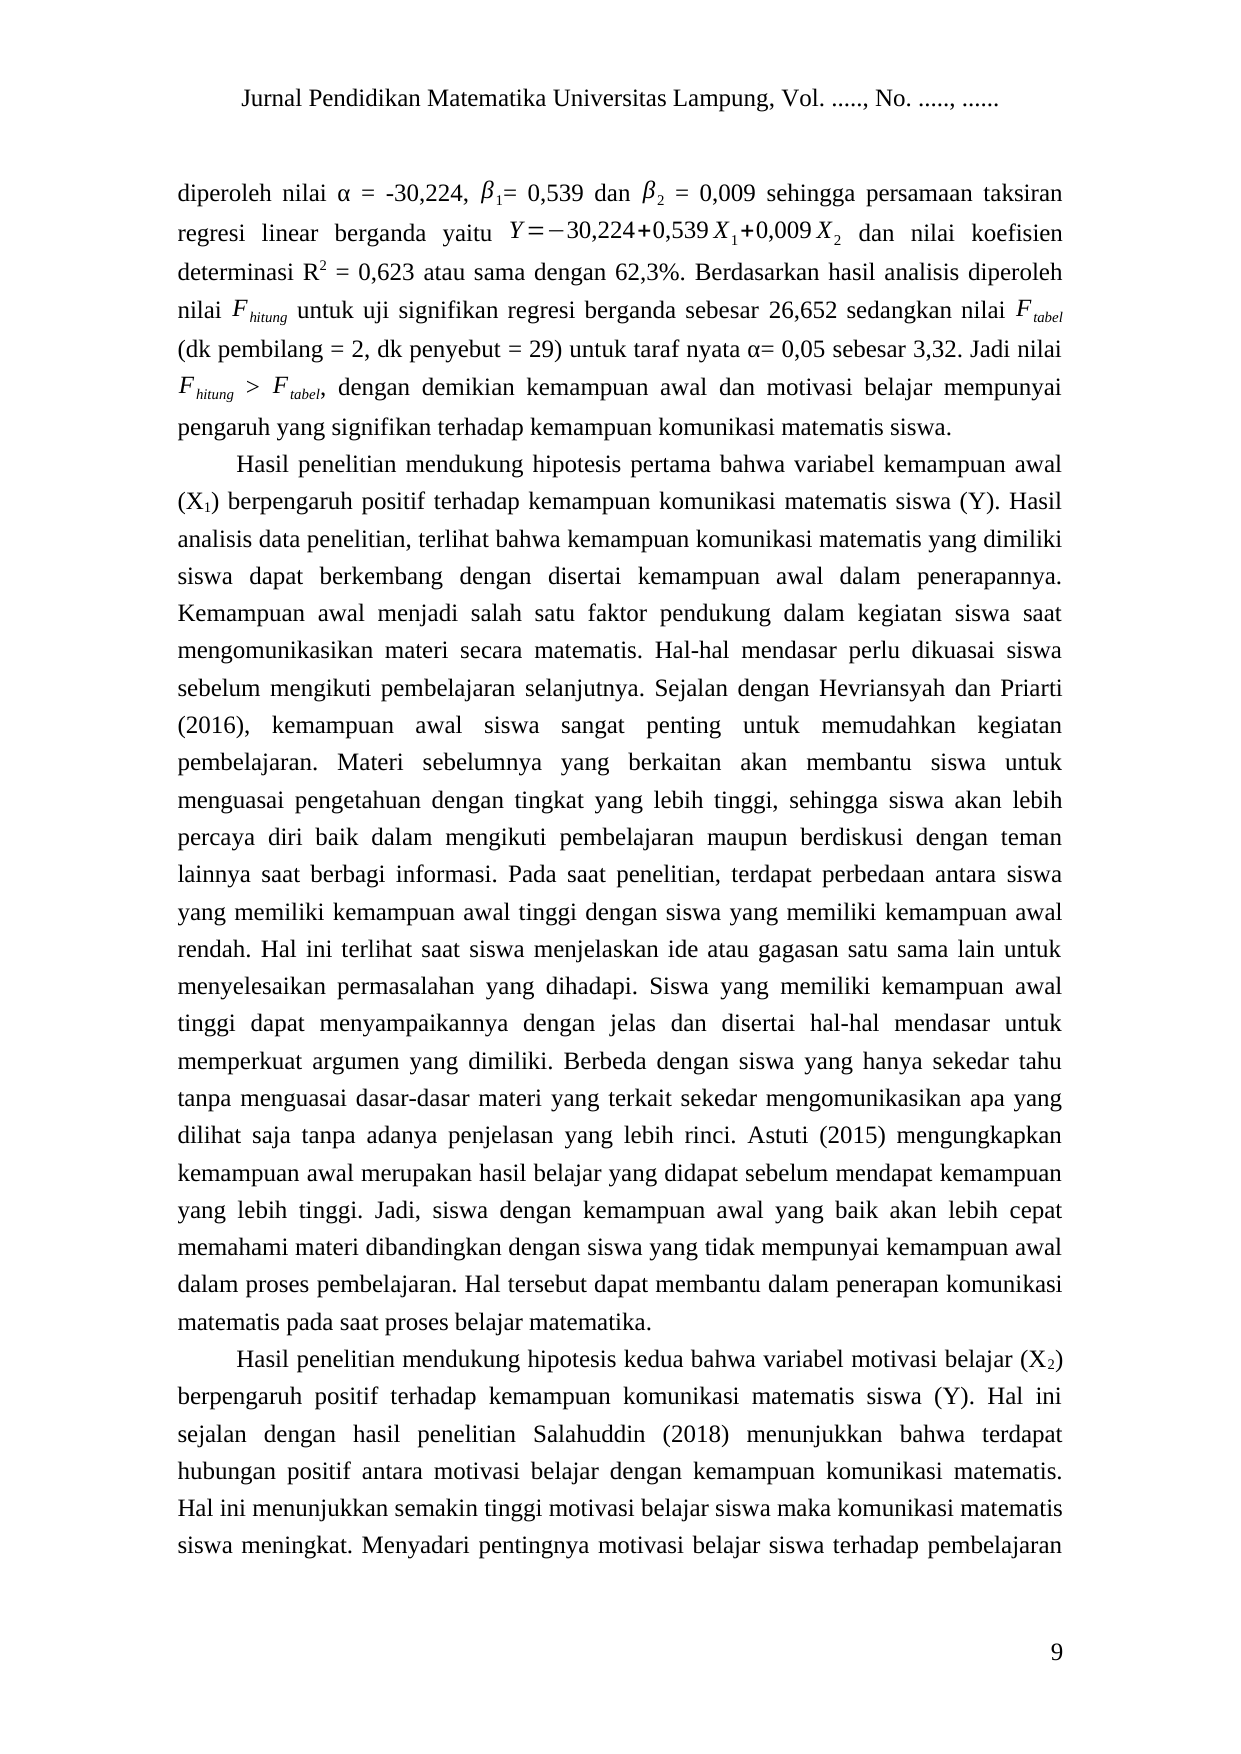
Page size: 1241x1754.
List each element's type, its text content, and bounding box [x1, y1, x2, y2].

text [177, 1344, 1063, 1559]
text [177, 177, 1063, 441]
text Hasil penelitian mendukung hipotesis pertama bahwa variabel kemampuan awal (X1) berpengaruh positif terhadap kemampuan komunikasi matematis siswa (Y). Hasil analisis data penelitian, terlihat bahwa kemampuan komunikasi matematis yang dimiliki siswa dapat berkembang dengan disertai kemampuan awal dalam penerapannya. Kemampuan awal menjadi salah satu faktor pendukung dalam kegiatan siswa saat mengomunikasikan materi secara matematis. Hal-hal mendasar perlu dikuasai siswa sebelum mengikuti pembelajaran selanjutnya. Sejalan dengan Hevriansyah dan Priarti (2016), kemampuan awal siswa sangat penting untuk memudahkan kegiatan pembelajaran. Materi sebelumnya yang berkaitan akan membantu siswa untuk menguasai pengetahuan dengan tingkat yang lebih tinggi, sehingga siswa akan lebih percaya diri baik dalam mengikuti pembelajaran maupun berdiskusi dengan teman lainnya saat berbagi informasi. Pada saat penelitian, terdapat perbedaan antara siswa yang memiliki kemampuan awal tinggi dengan siswa yang memiliki kemampuan awal rendah. Hal ini terlihat saat siswa menjelaskan ide atau gagasan satu sama lain untuk menyelesaikan permasalahan yang dihadapi. Siswa yang memiliki kemampuan awal tinggi dapat menyampaikannya dengan jelas dan disertai hal-hal mendasar untuk memperkuat argumen yang dimiliki. Berbeda dengan siswa yang hanya sekedar tahu tanpa menguasai dasar-dasar materi yang terkait sekedar mengomunikasikan apa yang dilihat saja tanpa adanya penjelasan yang lebih rinci. Astuti (2015) mengungkapkan kemampuan awal merupakan hasil belajar yang didapat sebelum mendapat kemampuan yang lebih tinggi. Jadi, siswa dengan kemampuan awal yang baik akan lebih cepat memahami materi dibandingkan dengan siswa yang tidak mempunyai kemampuan awal dalam proses pembelajaran. Hal tersebut dapat membantu dalam penerapan komunikasi matematis pada saat proses belajar matematika. [177, 449, 1063, 1336]
